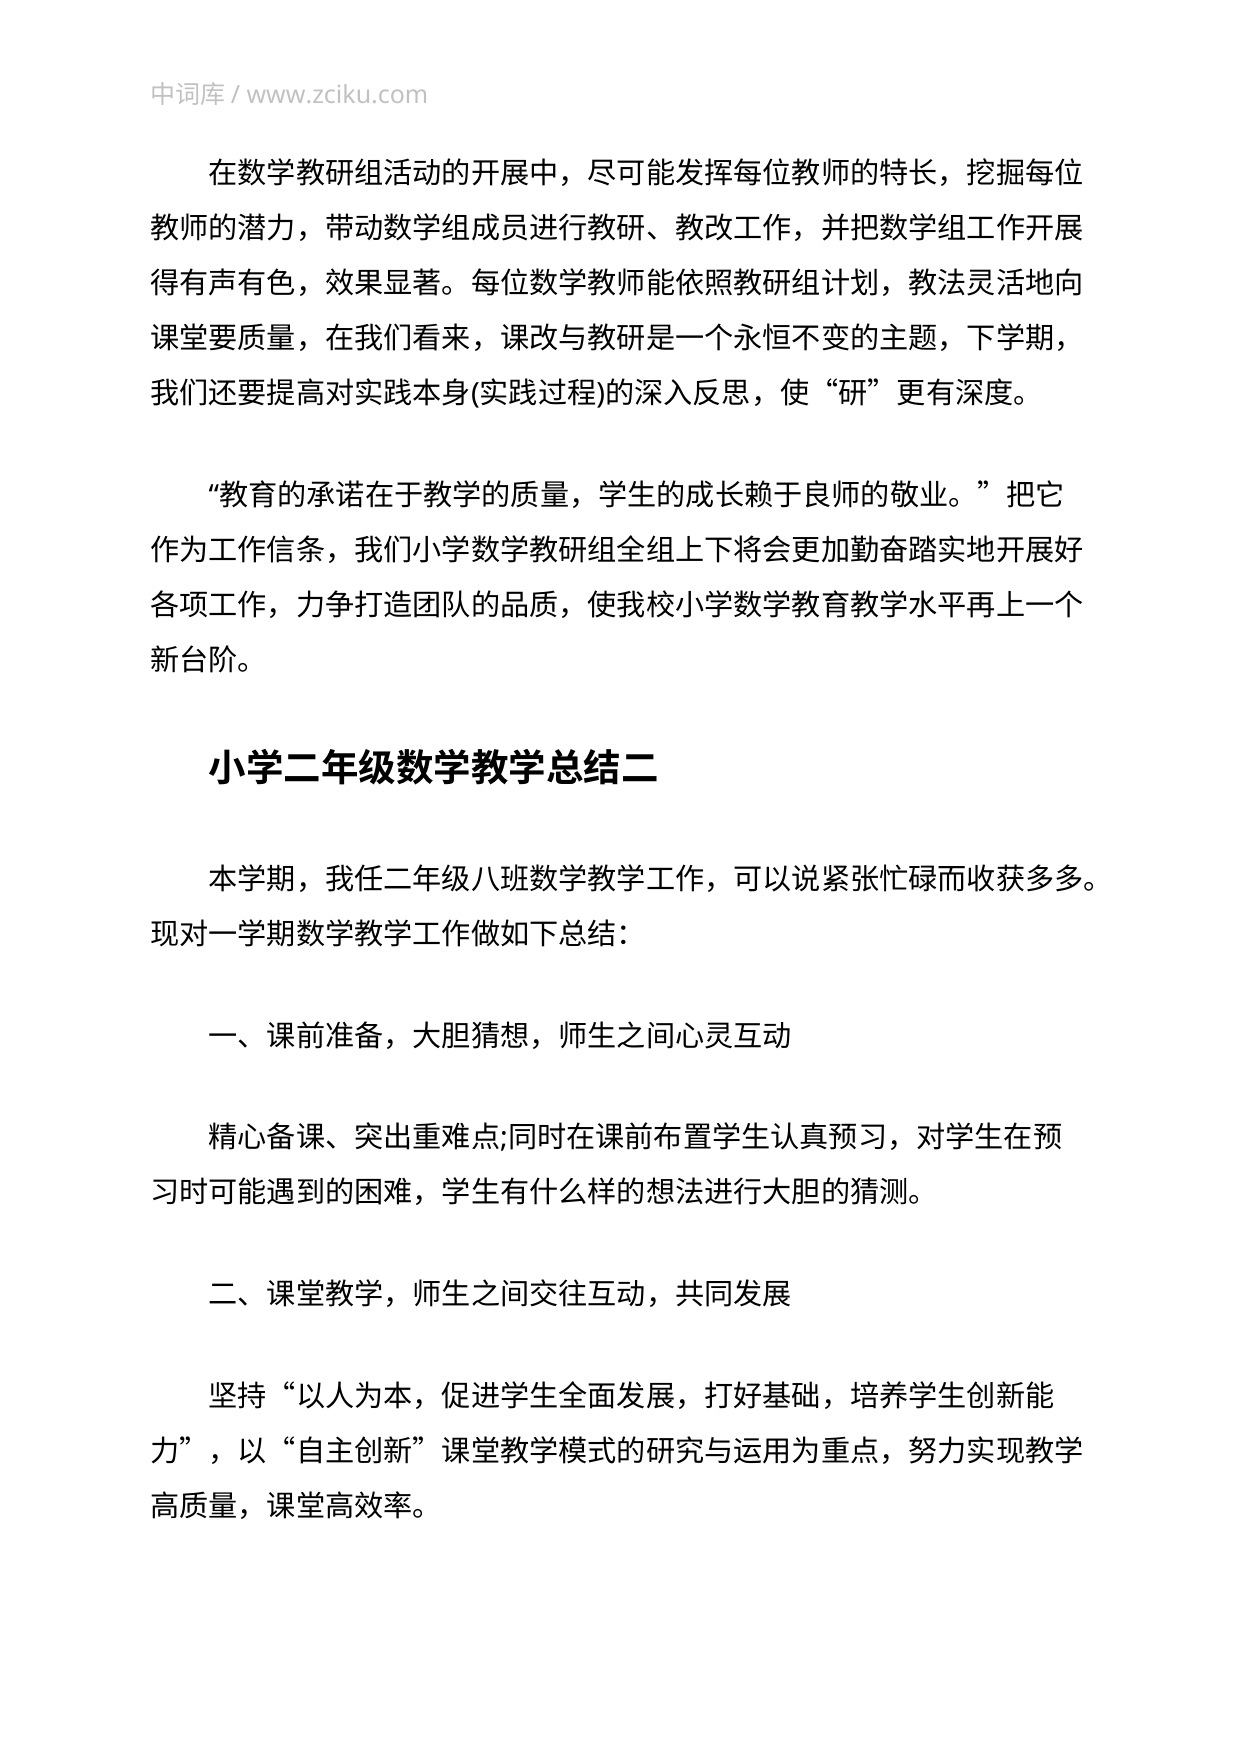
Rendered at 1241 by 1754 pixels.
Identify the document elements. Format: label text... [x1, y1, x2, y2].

text 小学二年级数学教学总结二 [150, 738, 1090, 792]
text 精心备课、突出重难点;同时在课前布置学生认真预习，对学生在预习时可能遇到的困难，学生有什么样的想法进行大胆的猜测。 [150, 1114, 1090, 1211]
text 一、课前准备，大胆猜想，师生之间心灵互动 [150, 1012, 1090, 1054]
text 在数学教研组活动的开展中，尽可能发挥每位教师的特长，挖掘每位教师的潜力，带动数学组成员进行教研、教改工作，并把数学组工作开展得有声有色，效果显著。每位数学教师能依照教研组计划，教法灵活地向课堂要质量，在我们看来，课改与教研是一个永恒不变的主题，下学期，我们还要提高对实践本身(实践过程)的深入反思，使“研”更有深度。 [150, 150, 1090, 412]
text “教育的承诺在于教学的质量，学生的成长赖于良师的敬业。”把它作为工作信条，我们小学数学教研组全组上下将会更加勤奋踏实地开展好各项工作，力争打造团队的品质，使我校小学数学教育教学水平再上一个新台阶。 [150, 472, 1090, 679]
text 坚持“以人为本，促进学生全面发展，打好基础，培养学生创新能力”，以“自主创新”课堂教学模式的研究与运用为重点，努力实现教学高质量，课堂高效率。 [150, 1372, 1090, 1524]
text 二、课堂教学，师生之间交往互动，共同发展 [150, 1271, 1090, 1313]
text 本学期，我任二年级八班数学教学工作，可以说紧张忙碌而收获多多。现对一学期数学教学工作做如下总结： [150, 856, 1090, 953]
